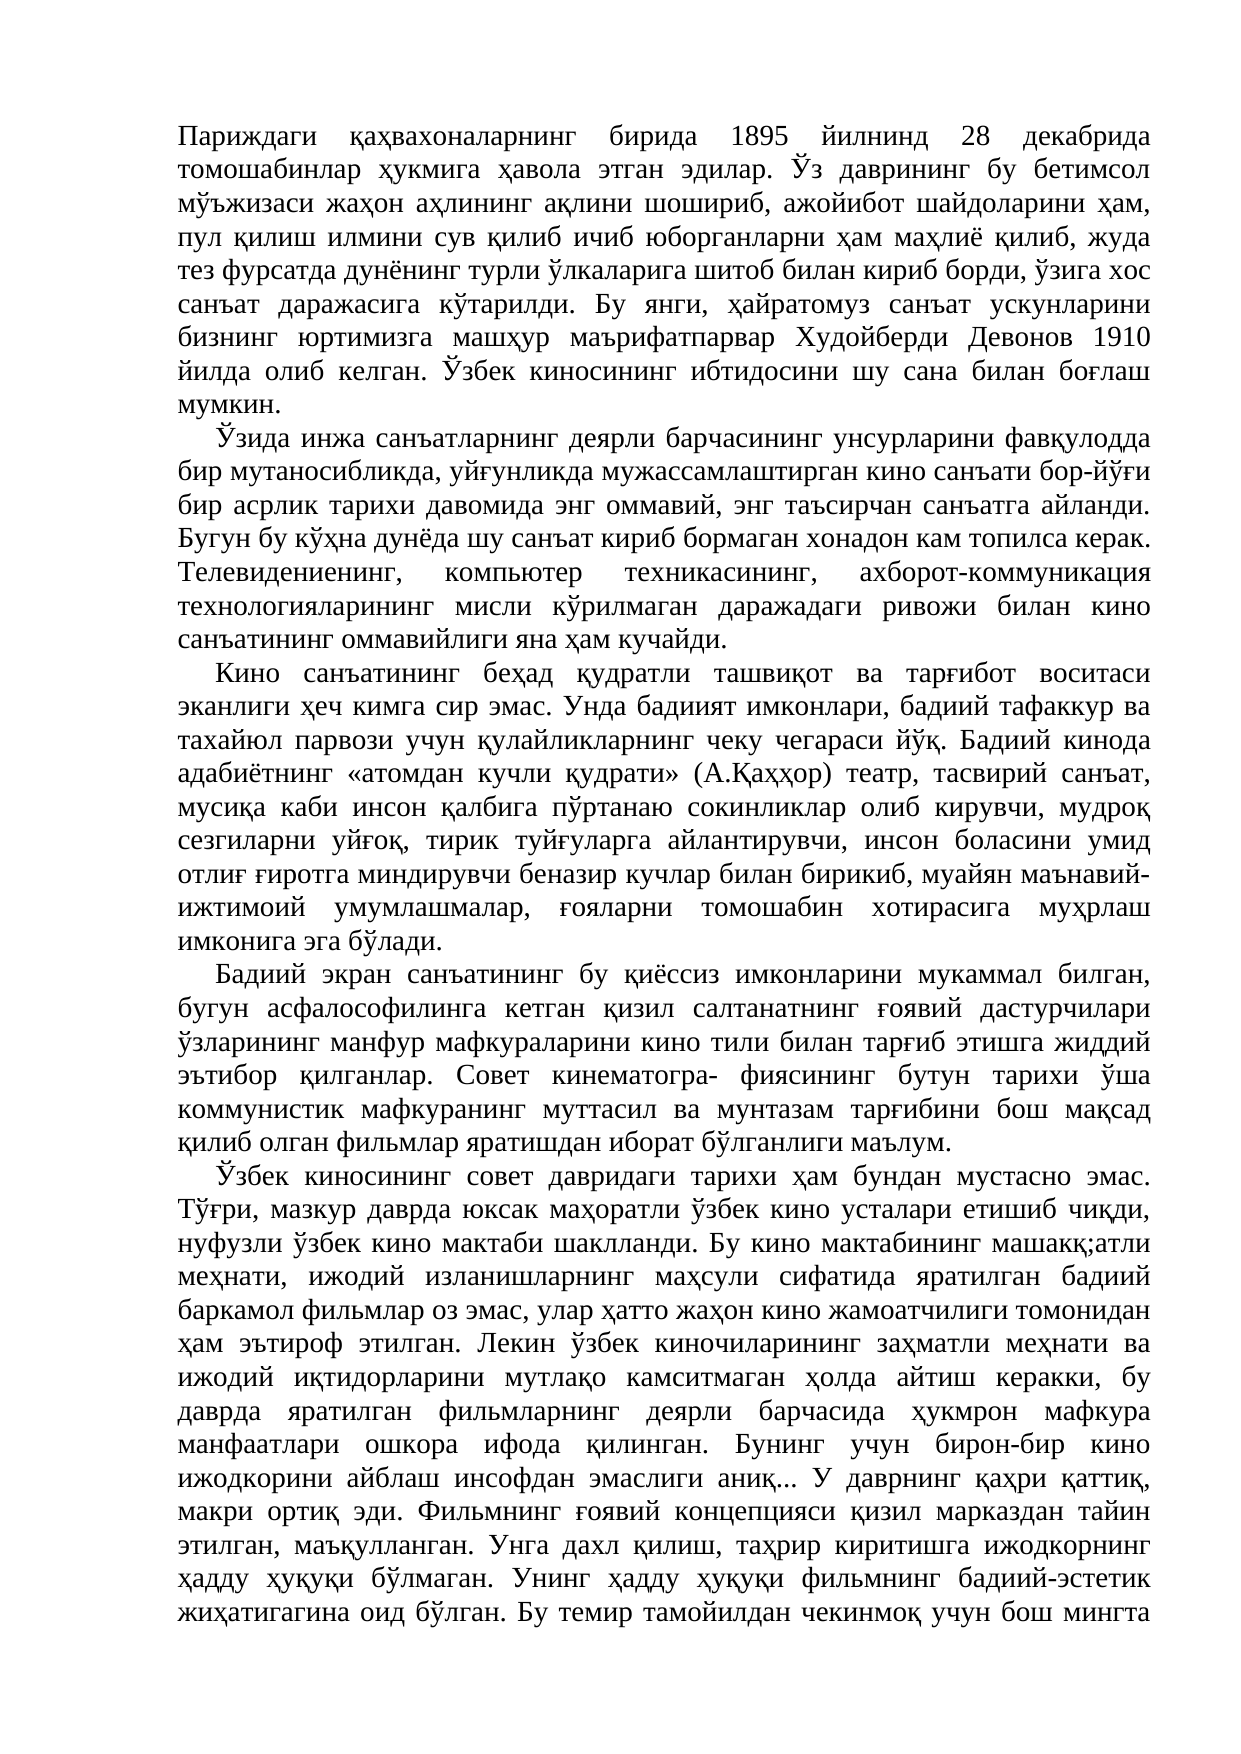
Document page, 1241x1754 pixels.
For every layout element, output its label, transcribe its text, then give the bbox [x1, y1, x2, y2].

text Ўзида инжа санъатларнинг деярли барчасининг унсурларини фавқулодда бир мутаносибликда, уйғунликда мужассамлаштирган кино санъати бор-йўғи бир асрлик тарихи давомида энг оммавий, энг таъсирчан санъатга айланди. Бугун бу кўҳна дунёда шу санъат кириб бормаган хонадон кам топилса керак. Телевидениенинг, компьютер техникасининг, ахборот-коммуникация технологияларининг мисли кўрилмаган даражадаги ривожи билан кино санъатининг оммавийлиги яна ҳам кучайди. [177, 420, 1152, 655]
text Кино санъатининг беҳад қудратли ташвиқот ва тарғибот воситаси эканлиги ҳеч кимга сир эмас. Унда бадиият имконлари, бадиий тафаккур ва тахайюл парвози учун қулайликларнинг чеку чегараси йўқ. Бадиий кинода адабиётнинг «атомдан кучли қудрати» (А.Қаҳҳор) театр, тасвирий санъат, мусиқа каби инсон қалбига пўртанаю сокинликлар олиб кирувчи, мудроқ сезгиларни уйғоқ, тирик туйғуларга айлантирувчи, инсон боласини умид отлиғ ғиротга миндирувчи беназир кучлар билан бирикиб, муайян маънавий-ижтимоий умумлашмалар, ғояларни томошабин хотирасига муҳрлаш имконига эга бўлади. [177, 655, 1152, 957]
text Бадиий экран санъатининг бу қиёссиз имконларини мукаммал билган, бугун асфалософилинга кетган қизил салтанатнинг ғоявий дастурчилари ўзларининг манфур мафкураларини кино тили билан тарғиб этишга жиддий эътибор қилганлар. Совет кинематогра- фиясининг бутун тарихи ўша коммунистик мафкуранинг муттасил ва мунтазам тарғибини бош мақсад қилиб олган фильмлар яратишдан иборат бўлганлиги маълум. [177, 957, 1152, 1158]
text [177, 1158, 1152, 1627]
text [177, 118, 1152, 420]
